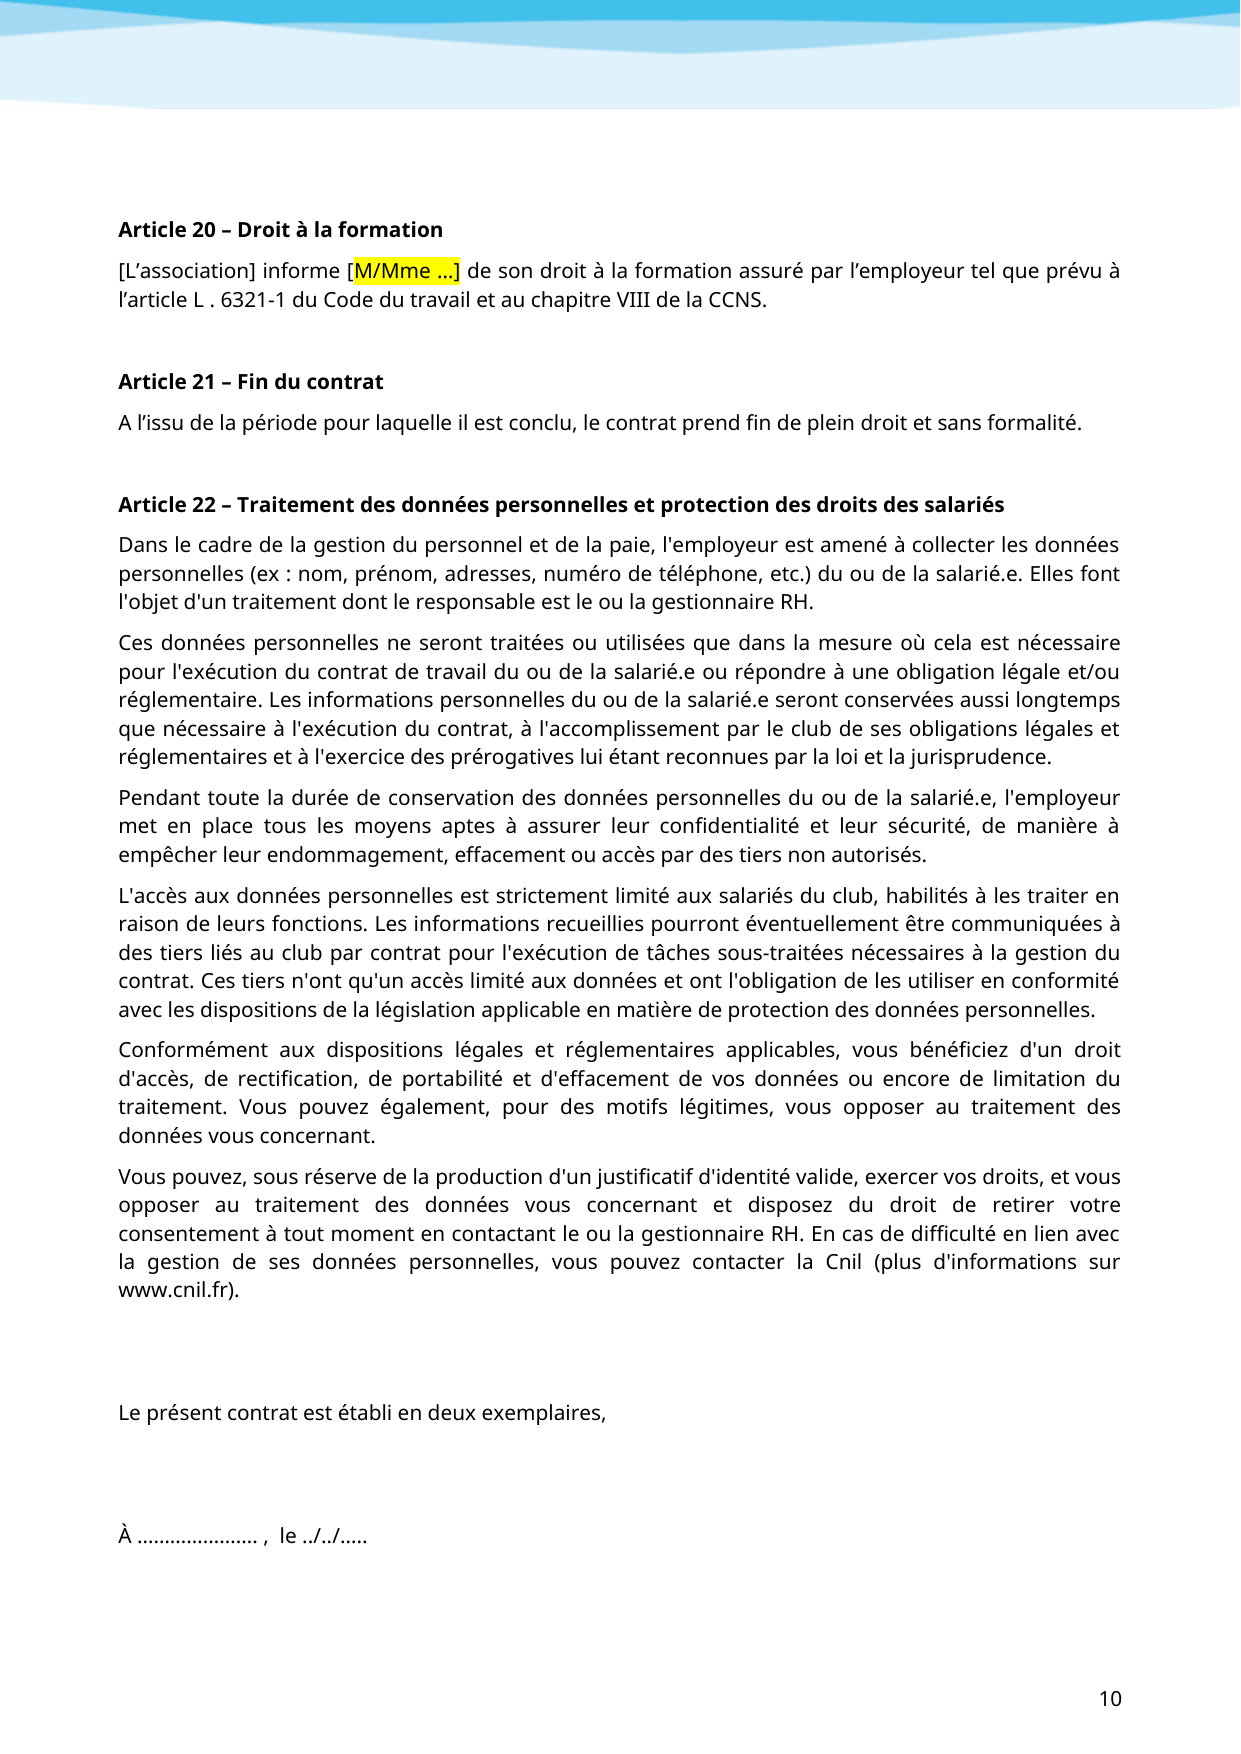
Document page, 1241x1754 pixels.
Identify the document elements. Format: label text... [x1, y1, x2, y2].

text A l’issu de la période pour laquelle il est conclu, le contrat prend fin de plein droit et sans formalité. [118, 408, 1122, 436]
text Conformément aux dispositions légales et réglementaires applicables, vous bénéficiez d'un droit d'accès, de rectification, de portabilité et d'effacement de vos données ou encore de limitation du traitement. Vous pouvez également, pour des motifs légitimes, vous opposer au traitement des données vous concernant. [118, 1036, 1122, 1149]
text Le présent contrat est établi en deux exemplaires, [118, 1398, 1122, 1427]
text L'accès aux données personnelles est strictement limité aux salariés du club, habilités à les traiter en raison de leurs fonctions. Les informations recueillies pourront éventuellement être communiquées à des tiers liés au club par contrat pour l'exécution de tâches sous-traitées nécessaires à la gestion du contrat. Ces tiers n'ont qu'un accès limité aux données et ont l'obligation de les utiliser en conformité avec les dispositions de la législation applicable en matière de protection des données personnelles. [118, 881, 1122, 1023]
text Article 22 – Traitement des données personnelles et protection des droits des salariés [118, 490, 1122, 518]
picture [0, 0, 1241, 110]
text Article 20 – Droit à la formation [118, 216, 1122, 244]
text Vous pouvez, sous réserve de la production d'un justificatif d'identité valide, exercer vos droits, et vous opposer au traitement des données vous concernant et disposez du droit de retirer votre consentement à tout moment en contactant le ou la gestionnaire RH. En cas de difficulté en lien avec la gestion de ses données personnelles, vous pouvez contacter la Cnil (plus d'informations sur www.cnil.fr). [118, 1162, 1122, 1304]
text À …………………. , le ../../….. [118, 1521, 1122, 1550]
text Ces données personnelles ne seront traitées ou utilisées que dans la mesure où cela est nécessaire pour l'exécution du contrat de travail du ou de la salarié.e ou répondre à une obligation légale et/ou réglementaire. Les informations personnelles du ou de la salarié.e seront conservées aussi longtemps que nécessaire à l'exécution du contrat, à l'accomplissement par le club de ses obligations légales et réglementaires et à l'exercice des prérogatives lui étant reconnues par la loi et la jurisprudence. [118, 628, 1122, 771]
text Pendant toute la durée de conservation des données personnelles du ou de la salarié.e, l'employeur met en place tous les moyens aptes à assurer leur confidentialité et leur sécurité, de manière à empêcher leur endommagement, effacement ou accès par des tiers non autorisés. [118, 783, 1122, 868]
text Dans le cadre de la gestion du personnel et de la paie, l'employeur est amené à collecter les données personnelles (ex : nom, prénom, adresses, numéro de téléphone, etc.) du ou de la salarié.e. Elles font l'objet d'un traitement dont le responsable est le ou la gestionnaire RH. [118, 531, 1122, 616]
text Article 21 – Fin du contrat [118, 367, 1122, 395]
text [L’association] informe [M/Mme …] de son droit à la formation assuré par l’employeur tel que prévu à l’article L . 6321-1 du Code du travail et au chapitre VIII de la CCNS. [118, 257, 1122, 313]
